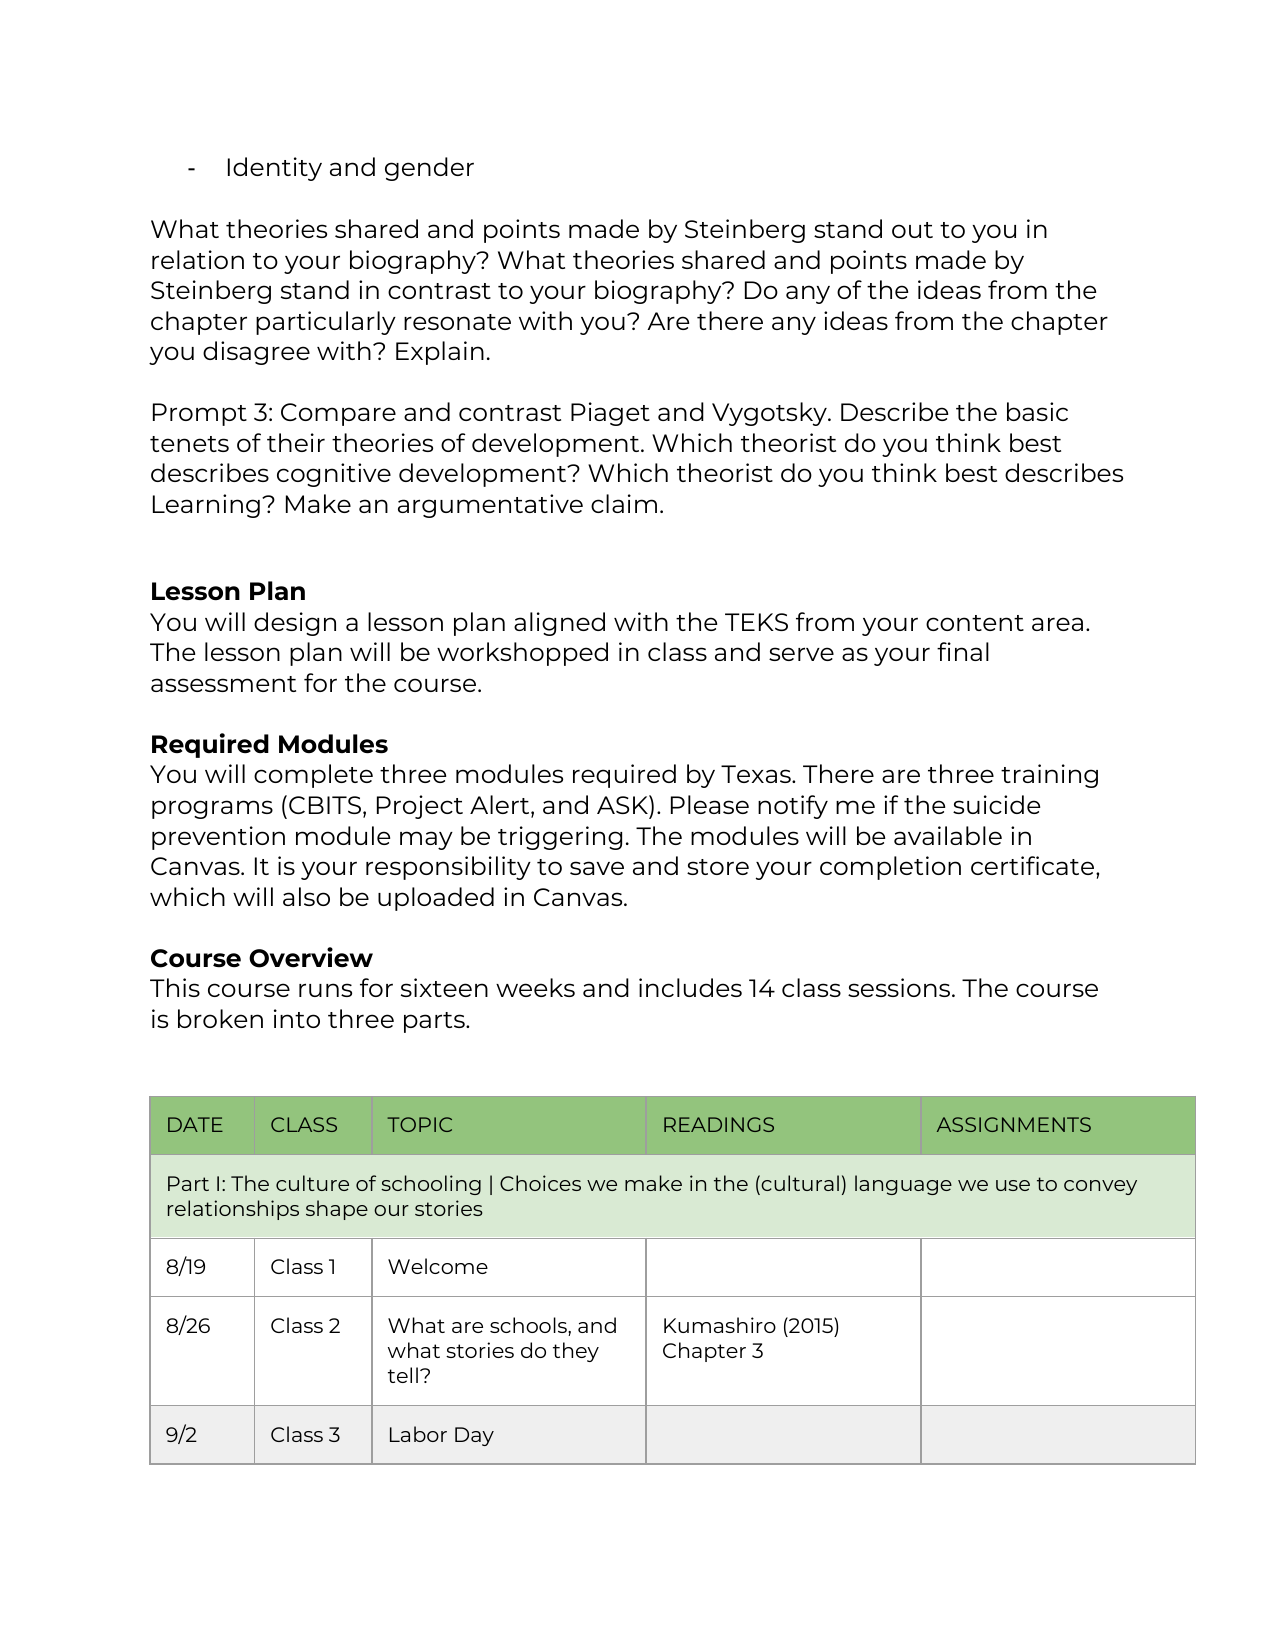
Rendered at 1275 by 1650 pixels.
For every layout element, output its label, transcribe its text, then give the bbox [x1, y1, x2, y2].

text Prompt 3: Compare and contrast Piaget and Vygotsky. Describe the basic tenets of their theories of development. Which theorist do you think best describes cognitive development? Which theorist do you think best describes Learning? Make an argumentative claim. [150, 398, 1125, 546]
table_header DATE [151, 1097, 254, 1154]
list Identity and gender [187, 150, 1125, 184]
table_cell Part I: The culture of schooling | Choices we make in the (cultural) language we use to convey relationships shape our stories [151, 1155, 1195, 1237]
table_cell [647, 1239, 920, 1296]
table_cell [922, 1239, 1195, 1296]
text Course Overview [150, 943, 1125, 973]
table_cell Welcome [373, 1239, 645, 1296]
table_cell [922, 1406, 1195, 1463]
text Lesson Plan [150, 577, 1125, 607]
table_cell 9/2 [151, 1406, 254, 1463]
table_header ASSIGNMENTS [922, 1097, 1195, 1154]
table_header READINGS [647, 1097, 920, 1154]
text What theories shared and points made by Steinberg stand out to you in relation to your biography? What theories shared and points made by Steinberg stand in contrast to your biography? Do any of the ideas from the chapter particularly resonate with you? Are there any ideas from the chapter you disagree with? Explain. [150, 214, 1125, 367]
text You will design a lesson plan aligned with the TEKS from your content area. The lesson plan will be workshopped in class and serve as your final assessment for the course. [150, 607, 1125, 699]
table_cell 8/26 [151, 1297, 254, 1405]
table_cell Class 2 [255, 1297, 371, 1405]
table_cell [922, 1297, 1195, 1405]
table_cell Kumashiro (2015) Chapter 3 [647, 1297, 920, 1405]
table_cell Labor Day [373, 1406, 645, 1463]
table_cell Class 3 [255, 1406, 371, 1463]
table_cell 8/19 [151, 1239, 254, 1296]
text Required Modules You will complete three modules required by Texas. There are three training programs (CBITS, Project Alert, and ASK). Please notify me if the suicide prevention module may be triggering. The modules will be available in Canvas. It is your responsibility to save and store your completion certificate, which will also be uploaded in Canvas. [150, 729, 1125, 912]
text This course runs for sixteen weeks and includes 14 class sessions. The course is broken into three parts. [150, 973, 1125, 1034]
table_cell What are schools, and what stories do they tell? [373, 1297, 645, 1405]
table_cell Class 1 [255, 1239, 371, 1296]
table_header TOPIC [373, 1097, 645, 1154]
table_cell [647, 1406, 920, 1463]
table_header CLASS [255, 1097, 371, 1154]
